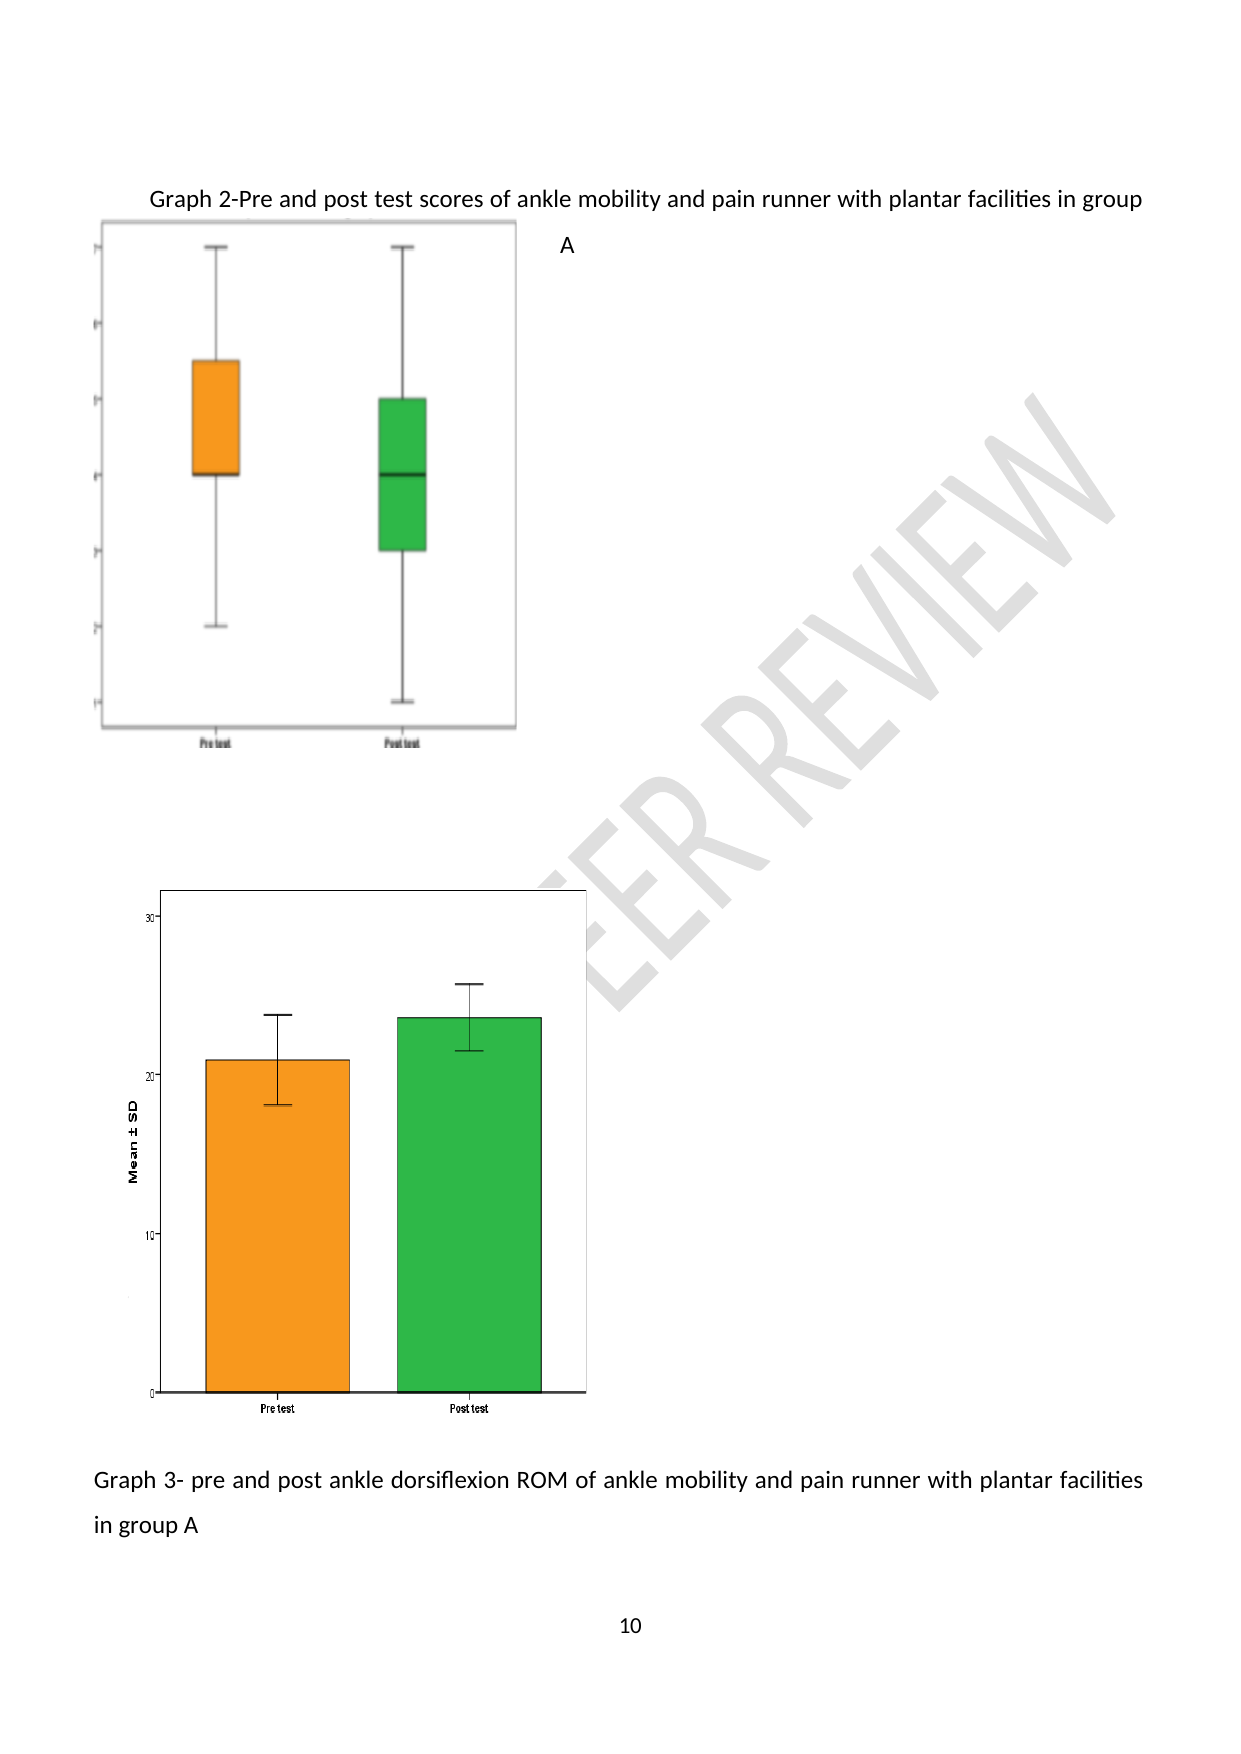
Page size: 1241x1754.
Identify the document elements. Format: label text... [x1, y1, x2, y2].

text Graph 2-Pre and post test scores of ankle mobility and pain runner with plantar facilities in group A [118, 183, 1145, 259]
picture [93, 218, 517, 748]
picture [128, 888, 587, 1413]
